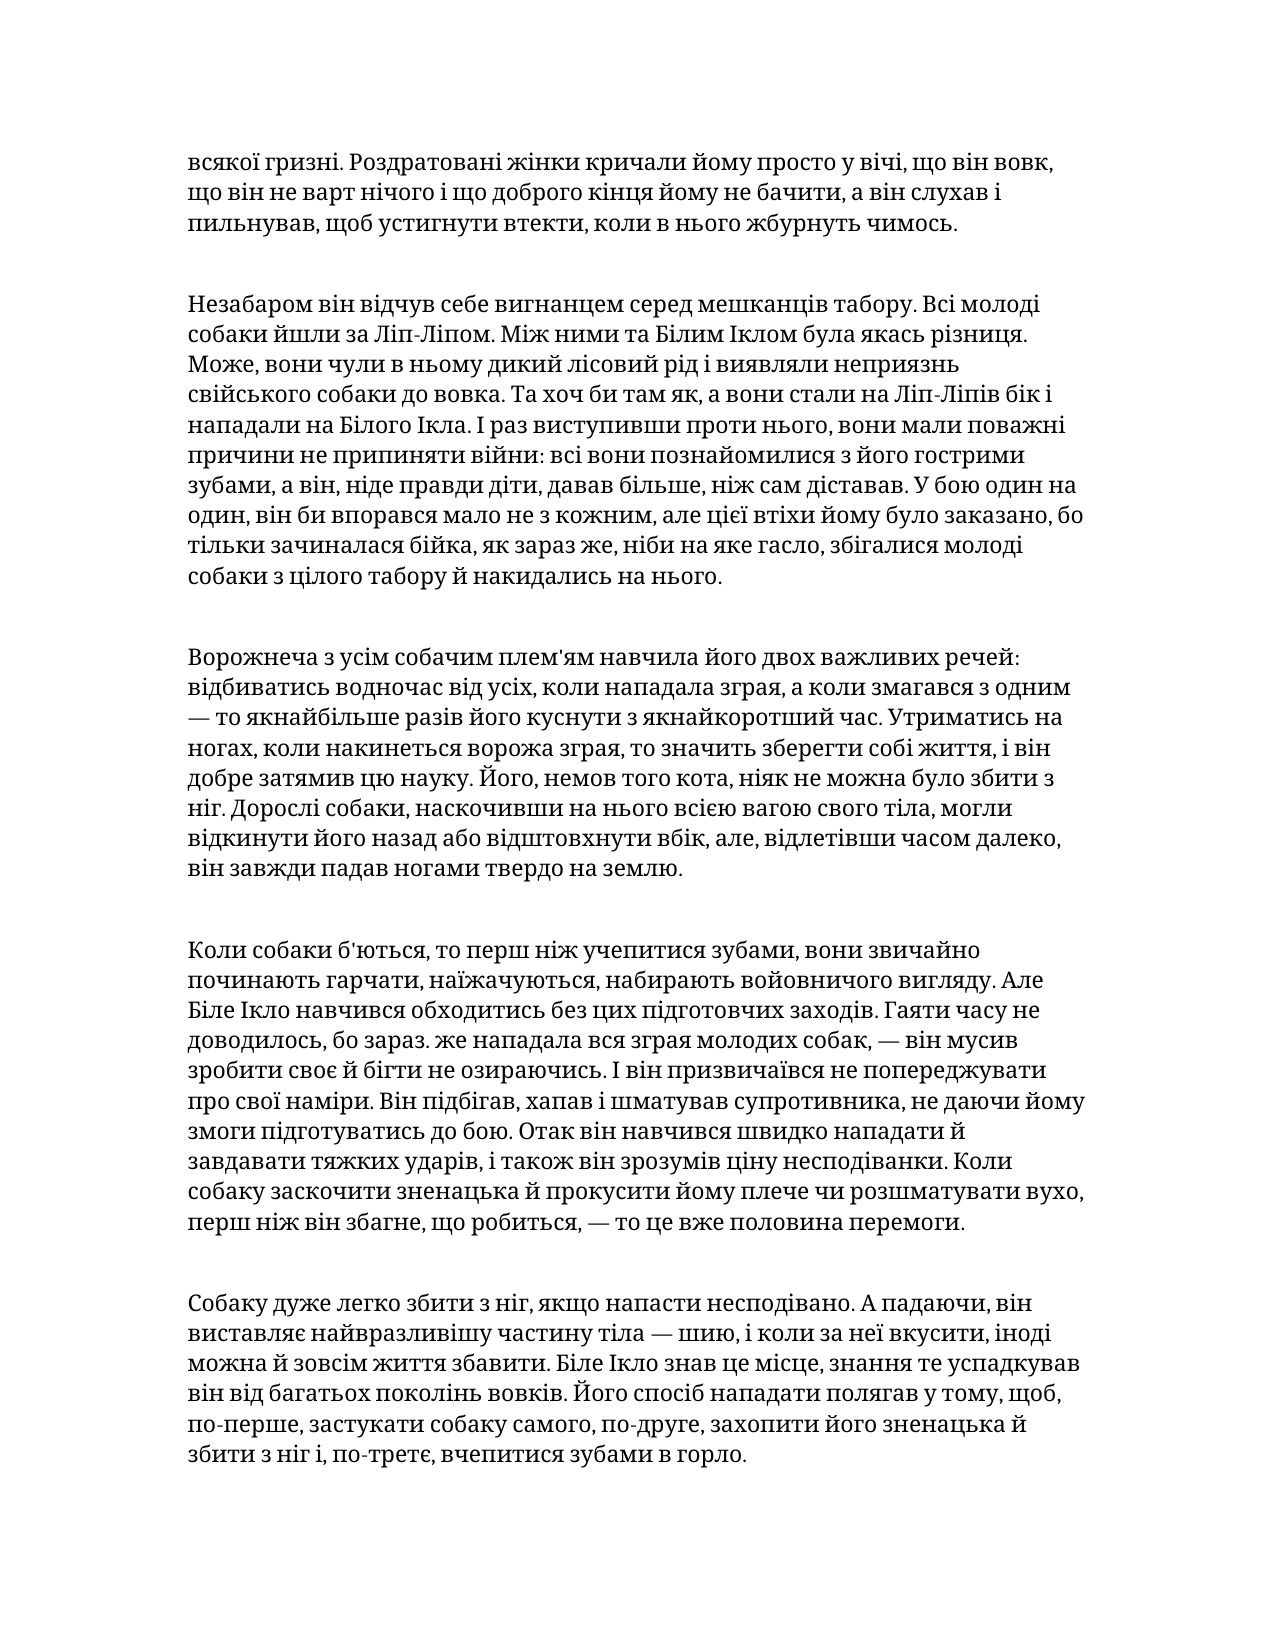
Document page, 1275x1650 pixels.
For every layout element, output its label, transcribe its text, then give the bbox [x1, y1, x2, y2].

text Коли собаки б'ються, то перш ніж учепитися зубами, вони звичайно починають гарчати, наїжачуються, набирають войовничого вигляду. Але Біле Ікло навчився обходитись без цих підготовчих заходів. Гаяти часу не доводилось, бо зараз. же нападала вся зграя молодих собак, — він мусив зробити своє й бігти не озираючись. І він призвичаївся не попереджувати про свої наміри. Він підбігав, хапав і шматував супротивника, не даючи йому змоги підготуватись до бою. Отак він навчився швидко нападати й завдавати тяжких ударів, і також він зрозумів ціну несподіванки. Коли собаку заскочити зненацька й прокусити йому плече чи розшматувати вухо, перш ніж він збагне, що робиться, — то це вже половина перемоги. [187, 907, 1087, 1236]
text Собаку дуже легко збити з ніг, якщо напасти несподівано. А падаючи, він виставляє найвразливішу частину тіла — шию, і коли за неї вкусити, іноді можна й зовсім життя збавити. Біле Ікло знав це місце, знання те успадкував він від багатьох поколінь вовків. Його спосіб нападати полягав у тому, щоб, по-перше, застукати собаку самого, по-друге, захопити його зненацька й збити з ніг і, по-третє, вчепитися зубами в горло. [187, 1260, 1087, 1468]
text Ворожнеча з усім собачим плем'ям навчила його двох важливих речей: відбиватись водночас від усіх, коли нападала зграя, а коли змагався з одним — то якнайбільше разів його куснути з якнайкоротший час. Утриматись на ногах, коли накинеться ворожа зграя, то значить зберегти собі життя, і він добре затямив цю науку. Його, немов того кота, ніяк не можна було збити з ніг. Дорослі собаки, наскочивши на нього всією вагою свого тіла, могли відкинути його назад або відштовхнути вбік, але, відлетівши часом далеко, він завжди падав ногами твердо на землю. [187, 614, 1087, 883]
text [187, 150, 1087, 237]
text Незабаром він відчув себе вигнанцем серед мешканців табору. Всі молоді собаки йшли за Ліп-Ліпом. Між ними та Білим Іклом була якась різниця. Може, вони чули в ньому дикий лісовий рід і виявляли неприязнь свійського собаки до вовка. Та хоч би там як, а вони стали на Ліп-Ліпів бік і нападали на Білого Ікла. І раз виступивши проти нього, вони мали поважні причини не припиняти війни: всі вони познайомилися з його гострими зубами, а він, ніде правди діти, давав більше, ніж сам діставав. У бою один на один, він би впорався мало не з кожним, але цієї втіхи йому було заказано, бо тільки зачиналася бійка, як зараз же, ніби на яке гасло, збігалися молоді собаки з цілого табору й накидались на нього. [187, 261, 1087, 590]
